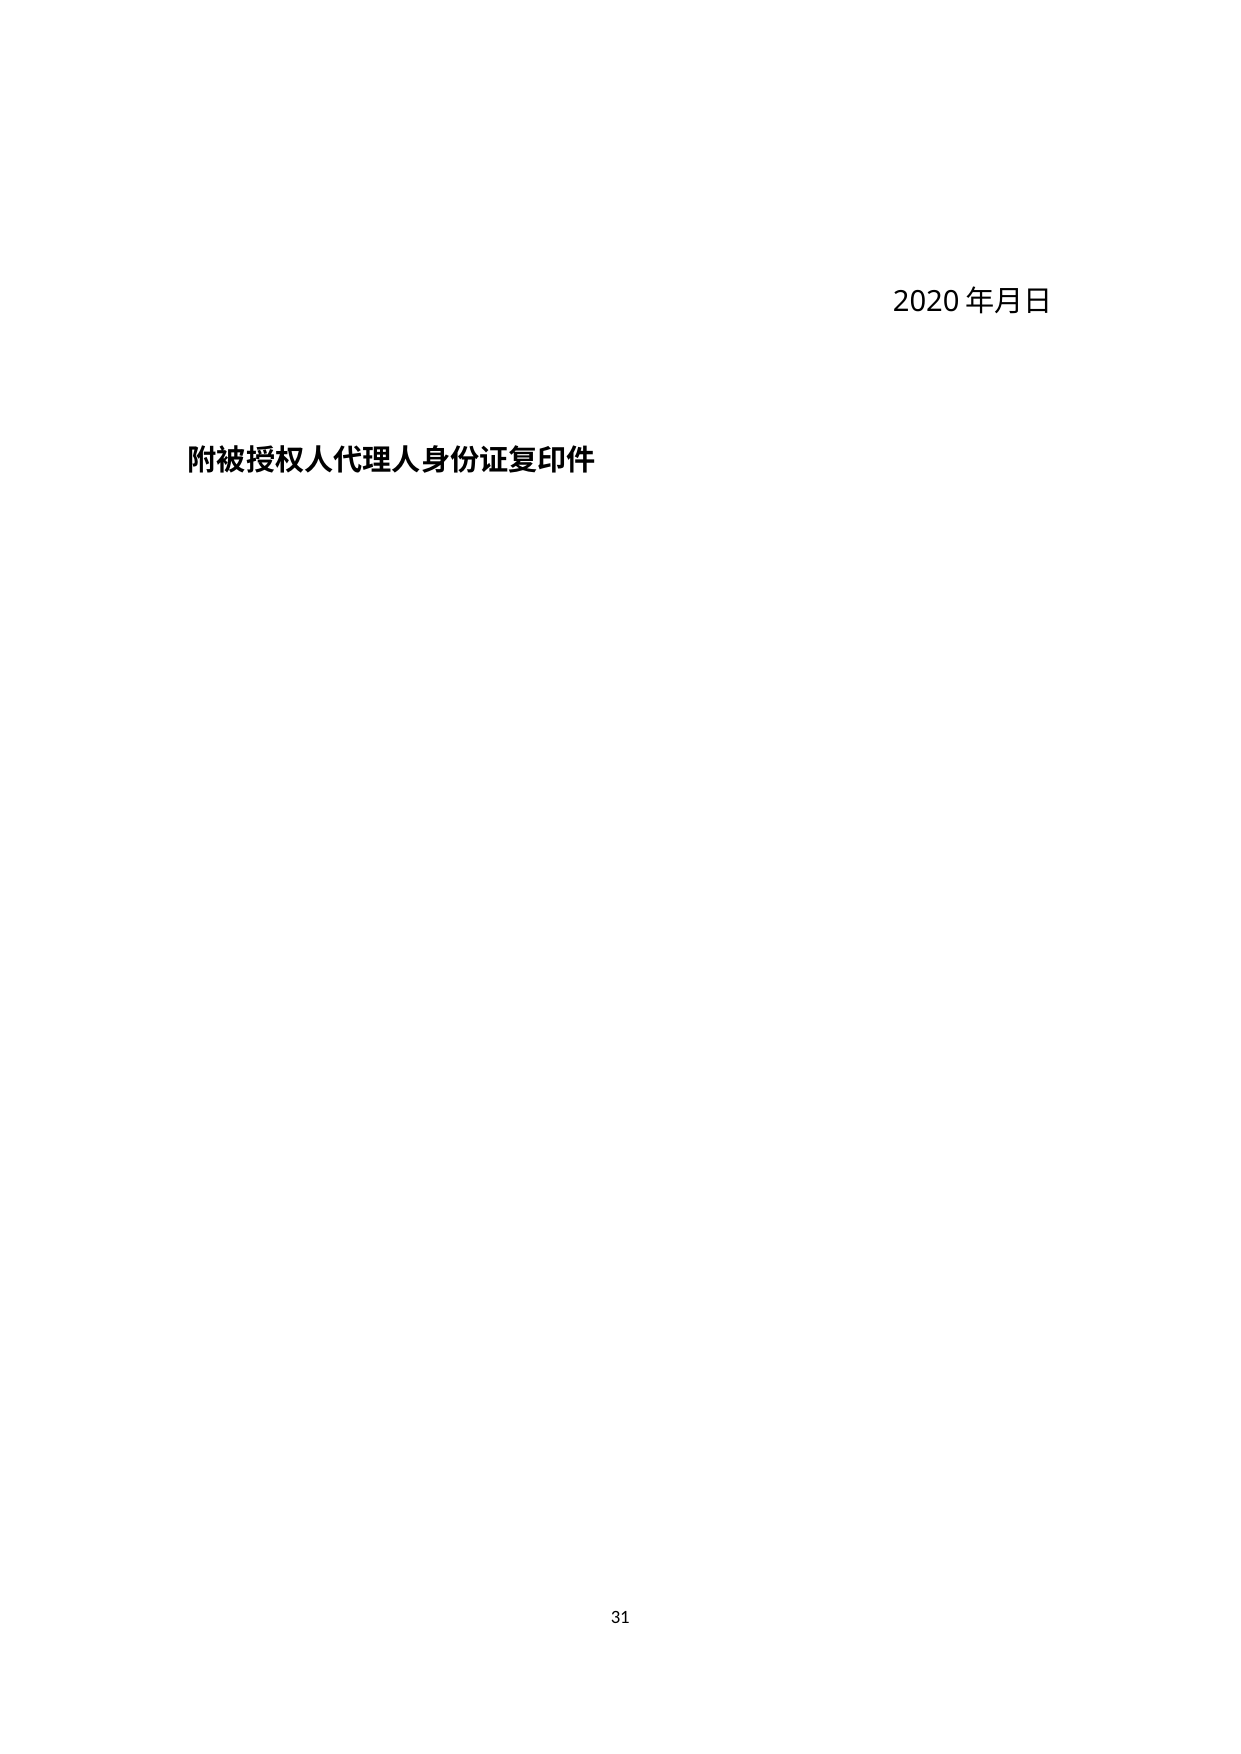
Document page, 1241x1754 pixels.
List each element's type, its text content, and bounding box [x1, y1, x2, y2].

text 附被授权人代理人身份证复印件 [187, 436, 1053, 479]
text 2020年月日 [187, 267, 1053, 332]
